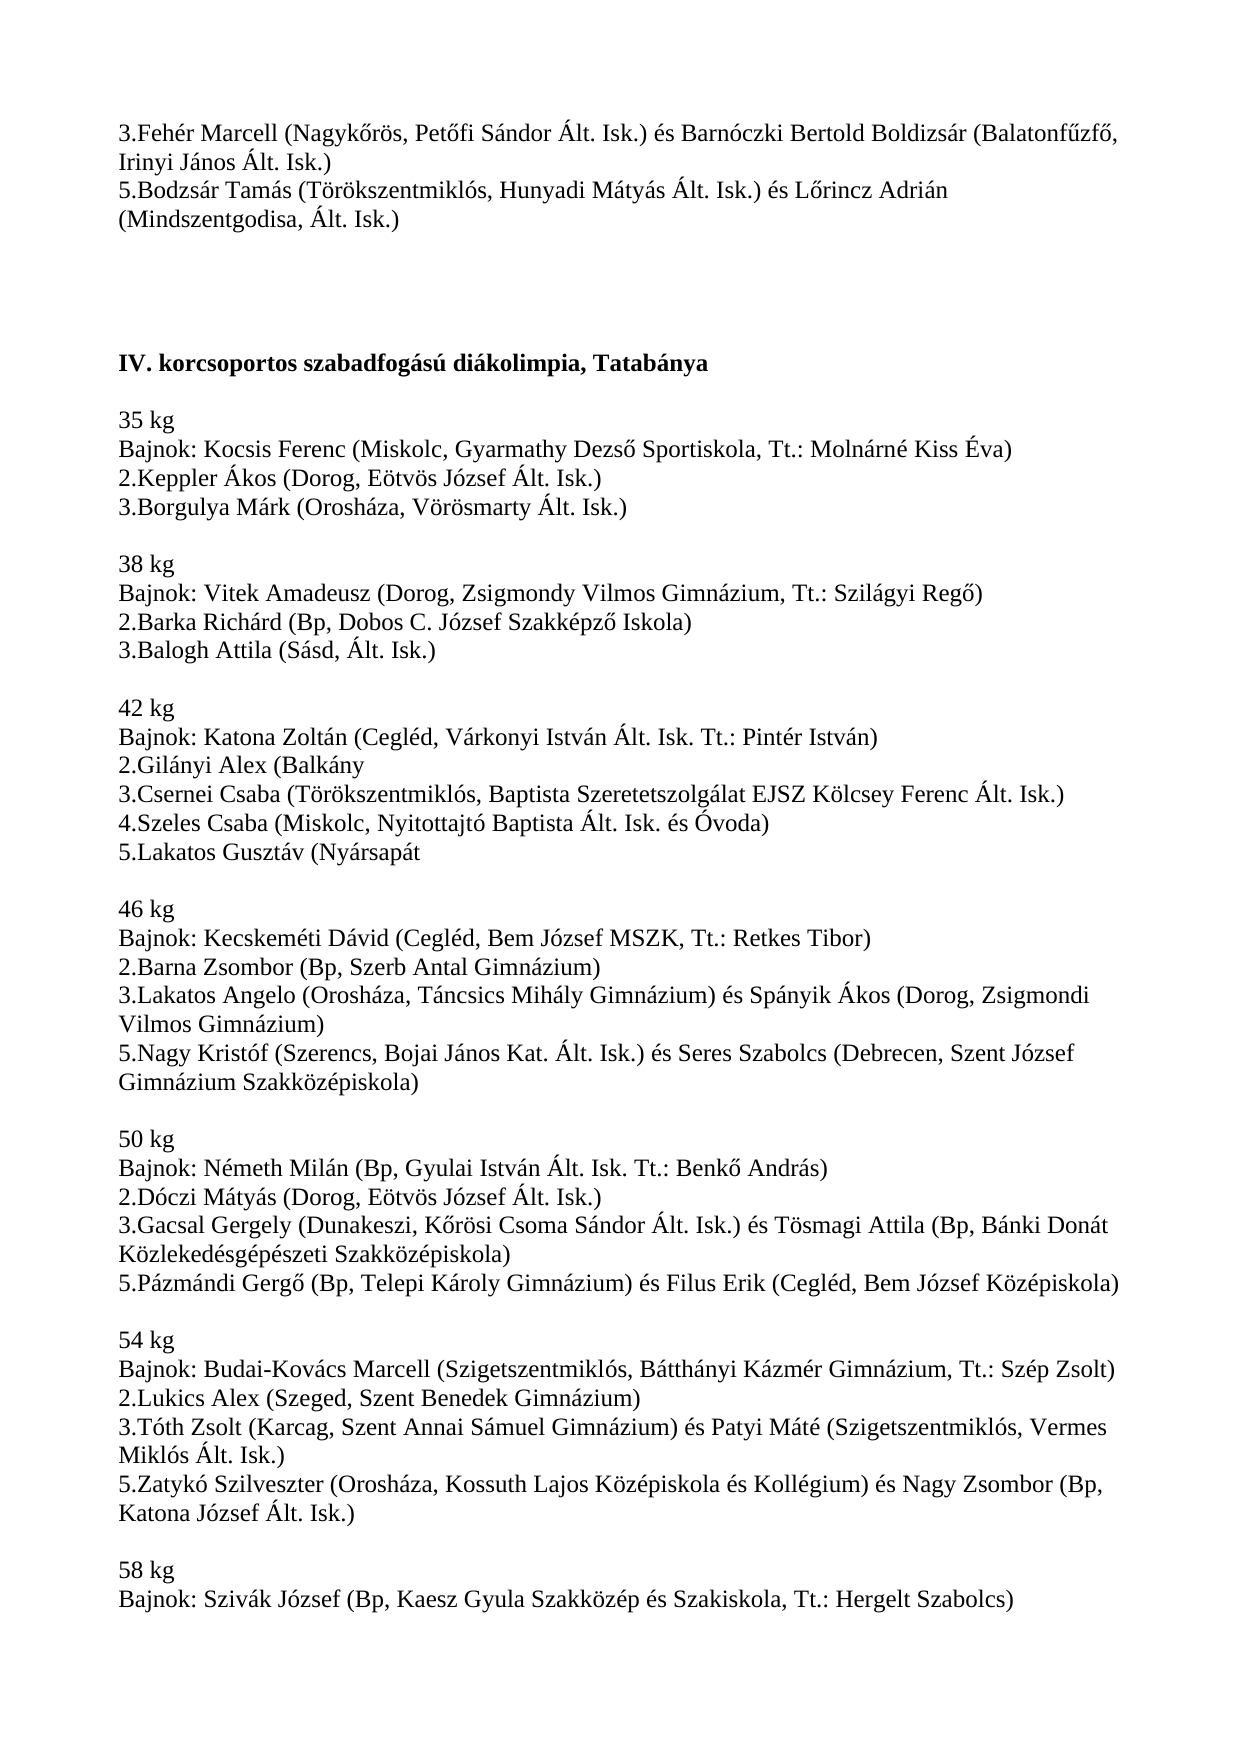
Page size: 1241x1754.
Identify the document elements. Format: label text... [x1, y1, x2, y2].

text 3.Tóth Zsolt (Karcag, Szent Annai Sámuel Gimnázium) és Patyi Máté (Szigetszentmiklós, Vermes Miklós Ált. Isk.) [118, 1412, 1122, 1469]
text Bajnok: Kecskeméti Dávid (Cegléd, Bem József MSZK, Tt.: Retkes Tibor) [118, 923, 1122, 952]
text 3.Gacsal Gergely (Dunakeszi, Kőrösi Csoma Sándor Ált. Isk.) és Tösmagi Attila (Bp, Bánki Donát Közlekedésgépészeti Szakközépiskola) [118, 1211, 1122, 1268]
text 5.Lakatos Gusztáv (Nyársapát [118, 837, 1122, 866]
text 42 kg [118, 693, 1122, 722]
text 3.Fehér Marcell (Nagykőrös, Petőfi Sándor Ált. Isk.) és Barnóczki Bertold Boldizsár (Balatonfűzfő, Irinyi János Ált. Isk.) [118, 118, 1122, 176]
text 54 kg [118, 1326, 1122, 1354]
text 2.Barka Richárd (Bp, Dobos C. József Szakképző Iskola) [118, 607, 1122, 636]
text 3.Csernei Csaba (Törökszentmiklós, Baptista Szeretetszolgálat EJSZ Kölcsey Ferenc Ált. Isk.) [118, 779, 1122, 808]
text 3.Balogh Attila (Sásd, Ált. Isk.) [118, 636, 1122, 664]
text 5.Bodzsár Tamás (Törökszentmiklós, Hunyadi Mátyás Ált. Isk.) és Lőrincz Adrián (Mindszentgodisa, Ált. Isk.) [118, 176, 1122, 233]
text 3.Borgulya Márk (Orosháza, Vörösmarty Ált. Isk.) [118, 492, 1122, 521]
text Bajnok: Németh Milán (Bp, Gyulai István Ált. Isk. Tt.: Benkő András) [118, 1153, 1122, 1182]
text 46 kg [118, 894, 1122, 923]
text 50 kg [118, 1124, 1122, 1153]
text 4.Szeles Csaba (Miskolc, Nyitottajtó Baptista Ált. Isk. és Óvoda) [118, 808, 1122, 837]
text Bajnok: Szivák József (Bp, Kaesz Gyula Szakközép és Szakiskola, Tt.: Hergelt Szabolcs) [118, 1584, 1122, 1613]
text 2.Lukics Alex (Szeged, Szent Benedek Gimnázium) [118, 1383, 1122, 1412]
text 5.Nagy Kristóf (Szerencs, Bojai János Kat. Ált. Isk.) és Seres Szabolcs (Debrecen, Szent József Gimnázium Szakközépiskola) [118, 1038, 1122, 1096]
text 3.Lakatos Angelo (Orosháza, Táncsics Mihály Gimnázium) és Spányik Ákos (Dorog, Zsigmondi Vilmos Gimnázium) [118, 981, 1122, 1038]
text 38 kg [118, 549, 1122, 578]
text Bajnok: Kocsis Ferenc (Miskolc, Gyarmathy Dezső Sportiskola, Tt.: Molnárné Kiss Éva) [118, 434, 1122, 463]
text 2.Keppler Ákos (Dorog, Eötvös József Ált. Isk.) [118, 463, 1122, 492]
text 2.Barna Zsombor (Bp, Szerb Antal Gimnázium) [118, 952, 1122, 981]
text 2.Dóczi Mátyás (Dorog, Eötvös József Ált. Isk.) [118, 1182, 1122, 1211]
text 35 kg [118, 406, 1122, 434]
text IV. korcsoportos szabadfogású diákolimpia, Tatabánya [118, 348, 1122, 377]
text 5.Zatykó Szilveszter (Orosháza, Kossuth Lajos Középiskola és Kollégium) és Nagy Zsombor (Bp, Katona József Ált. Isk.) [118, 1469, 1122, 1527]
text 58 kg [118, 1556, 1122, 1584]
text Bajnok: Budai-Kovács Marcell (Szigetszentmiklós, Bátthányi Kázmér Gimnázium, Tt.: Szép Zsolt) [118, 1354, 1122, 1383]
text Bajnok: Vitek Amadeusz (Dorog, Zsigmondy Vilmos Gimnázium, Tt.: Szilágyi Regő) [118, 578, 1122, 607]
text 2.Gilányi Alex (Balkány [118, 751, 1122, 779]
text Bajnok: Katona Zoltán (Cegléd, Várkonyi István Ált. Isk. Tt.: Pintér István) [118, 722, 1122, 751]
text 5.Pázmándi Gergő (Bp, Telepi Károly Gimnázium) és Filus Erik (Cegléd, Bem József Középiskola) [118, 1268, 1122, 1297]
